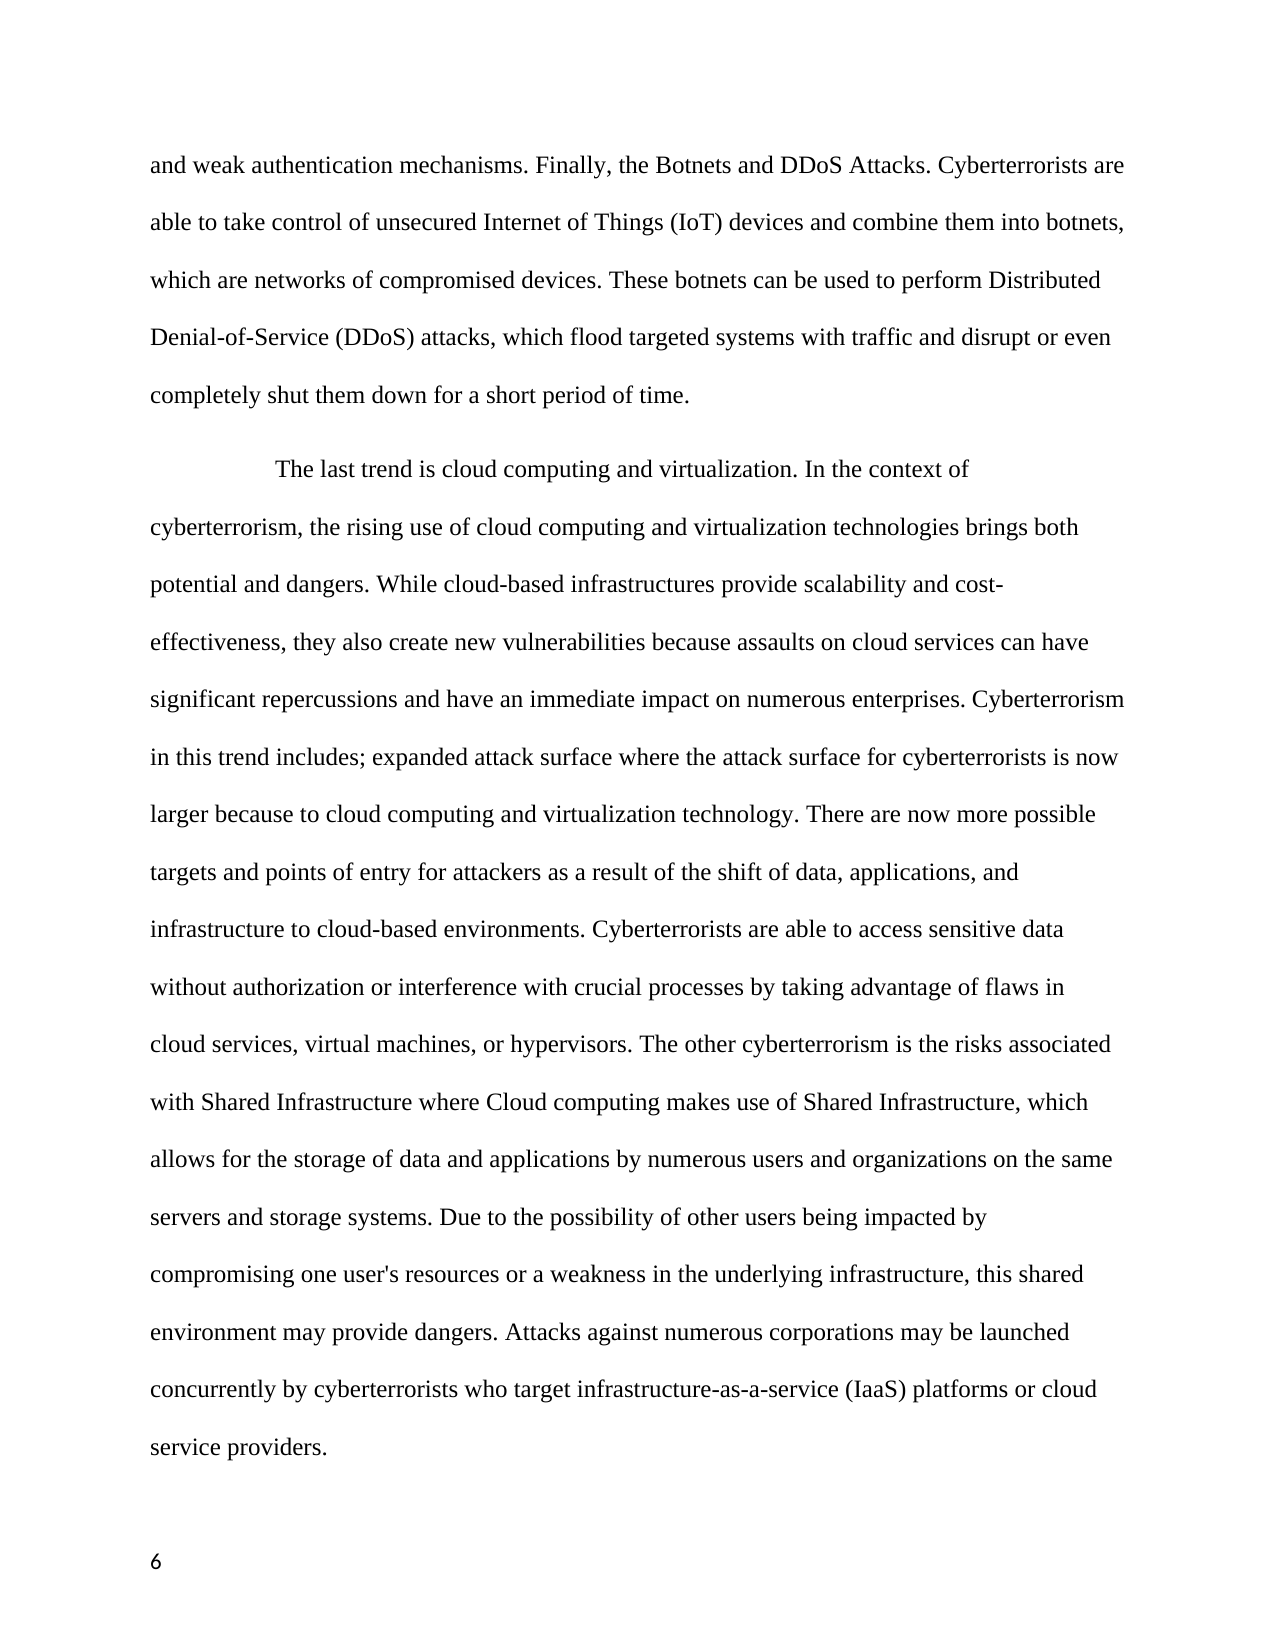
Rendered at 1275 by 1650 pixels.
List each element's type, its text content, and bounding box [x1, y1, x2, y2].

text The last trend is cloud computing and virtualization. In the context of cyberterrorism, the rising use of cloud computing and virtualization technologies brings both potential and dangers. While cloud-based infrastructures provide scalability and cost-effectiveness, they also create new vulnerabilities because assaults on cloud services can have significant repercussions and have an immediate impact on numerous enterprises. Cyberterrorism in this trend includes; expanded attack surface where the attack surface for cyberterrorists is now larger because to cloud computing and virtualization technology. There are now more possible targets and points of entry for attackers as a result of the shift of data, applications, and infrastructure to cloud-based environments. Cyberterrorists are able to access sensitive data without authorization or interference with crucial processes by taking advantage of flaws in cloud services, virtual machines, or hypervisors. The other cyberterrorism is the risks associated with Shared Infrastructure where Cloud computing makes use of Shared Infrastructure, which allows for the storage of data and applications by numerous users and organizations on the same servers and storage systems. Due to the possibility of other users being impacted by compromising one user's resources or a weakness in the underlying infrastructure, this shared environment may provide dangers. Attacks against numerous corporations may be launched concurrently by cyberterrorists who target infrastructure-as-a-service (IaaS) platforms or cloud service providers. [150, 454, 1125, 1461]
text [150, 150, 1125, 409]
